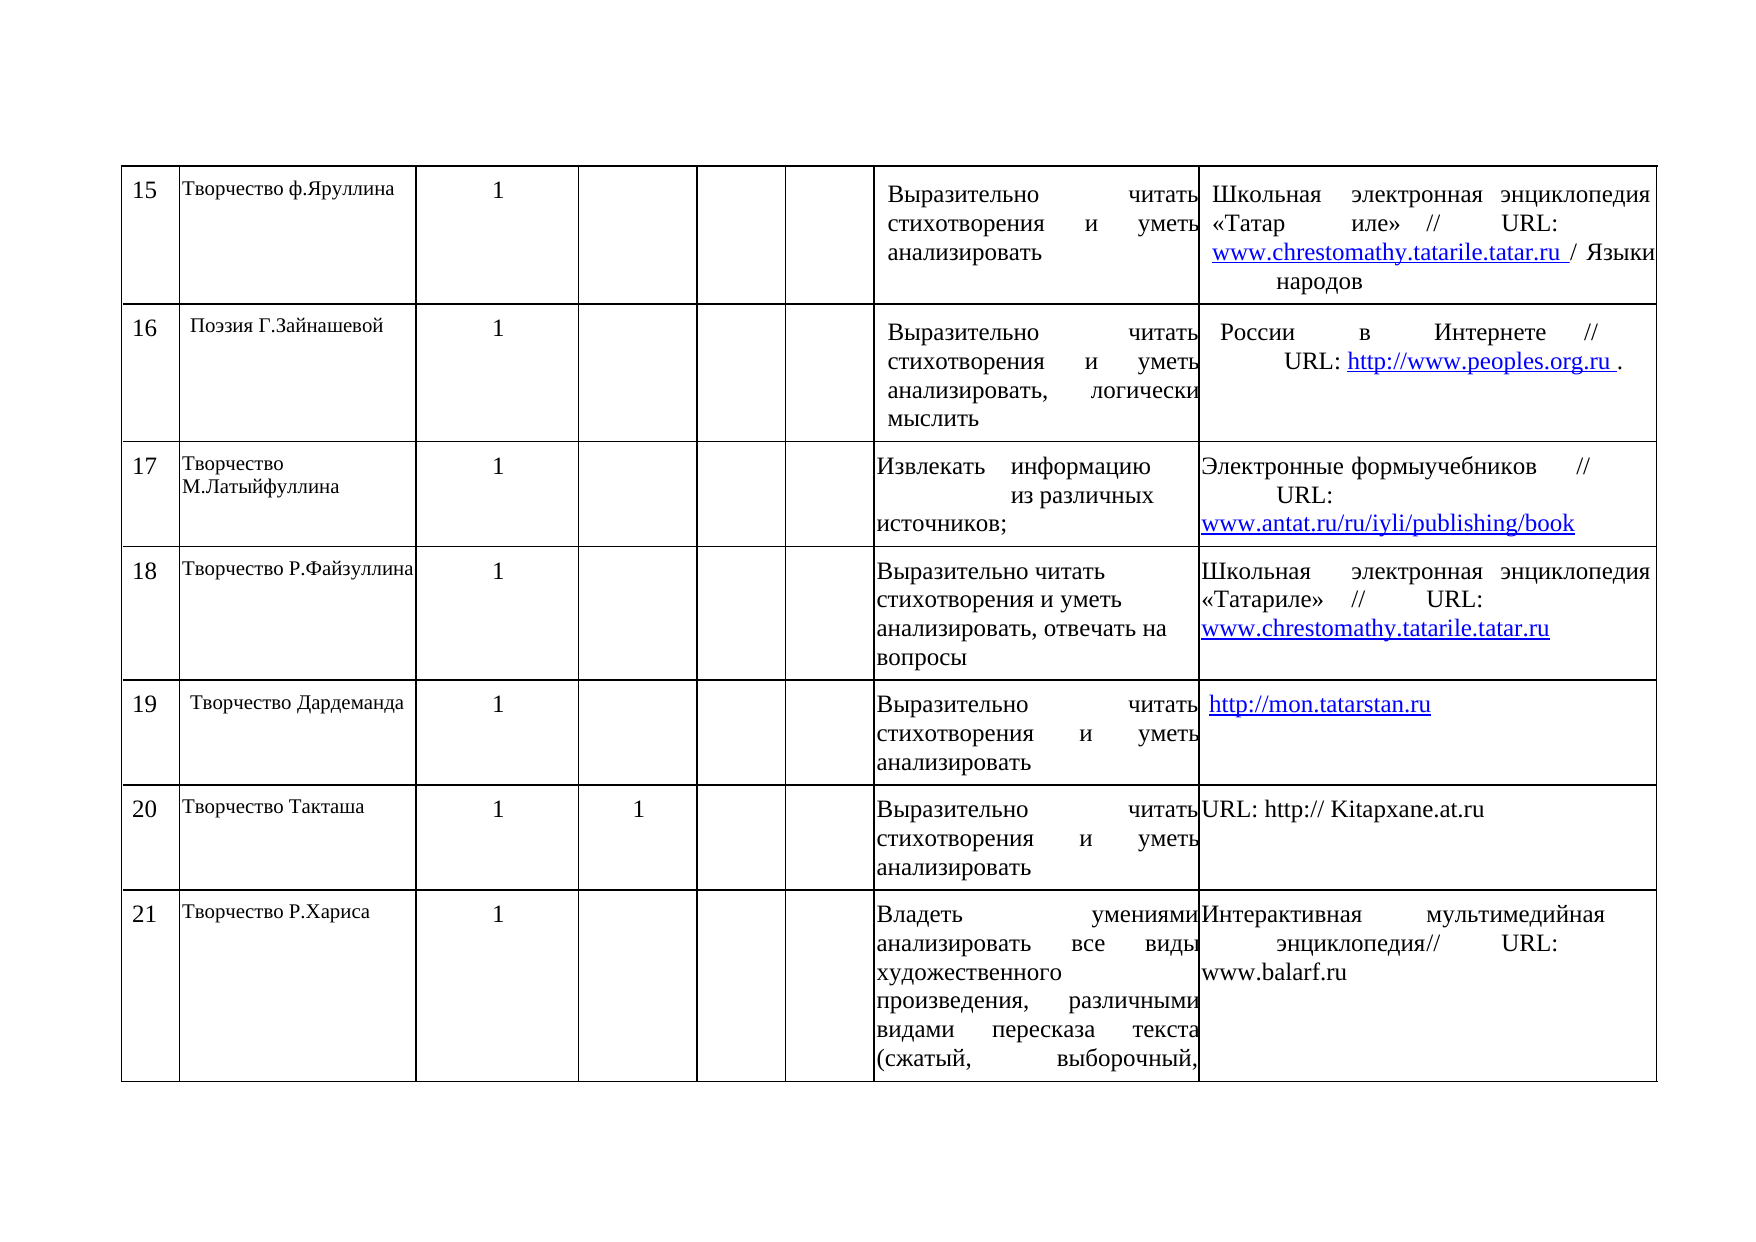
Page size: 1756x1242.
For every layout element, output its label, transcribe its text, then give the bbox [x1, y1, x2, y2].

table_cell Выразительно читать стихотворения и уметь анализировать, логически мыслить [875, 305, 1198, 441]
table_header [786, 167, 873, 303]
table_cell Владеть умениями анализировать все виды художественного произведения, различными видами пересказа текста (сжатый, выборочный, [875, 891, 1198, 1081]
table_cell [698, 305, 785, 441]
table_cell [579, 442, 696, 546]
table_cell 17 [122, 442, 179, 546]
table_cell России в Интернете // URL: http://www.peoples.org.ru . [1200, 305, 1656, 441]
table_header Школьная электронная энциклопедия «Татар иле» // URL: www.chrestomathy.tatarile.tatar.ru / Языки народов [1200, 167, 1656, 303]
table_cell Выразительно читать стихотворения и уметь анализировать, отвечать на вопросы [875, 547, 1198, 679]
table_cell Поэзия Г.Зайнашевой [180, 305, 415, 441]
table_header 1 [417, 167, 578, 303]
table_cell 1 [579, 786, 696, 889]
table_cell [786, 547, 873, 679]
table_cell Выразительно читать стихотворения и уметь анализировать [875, 681, 1198, 784]
table_cell [579, 681, 696, 784]
table_cell 20 [122, 785, 179, 889]
table_cell [786, 786, 873, 889]
table_cell [698, 547, 785, 679]
table_cell 1 [417, 305, 578, 441]
table_cell 1 [417, 681, 578, 784]
table_cell Творчество Р.Хариса [180, 891, 415, 1081]
table_cell Творчество Такташа [180, 786, 415, 889]
table_cell Выразительно читать стихотворения и уметь анализировать [875, 786, 1198, 889]
table_cell 19 [122, 680, 179, 784]
table_cell [579, 547, 696, 679]
table_cell 1 [417, 786, 578, 889]
table_cell [698, 442, 785, 546]
table_header [698, 167, 785, 303]
table_cell Творчество М.Латыйфуллина [180, 442, 415, 546]
table_cell Творчество Дардеманда [180, 681, 415, 784]
table_cell [698, 681, 785, 784]
table_header Выразительно читать стихотворения и уметь анализировать [875, 167, 1198, 303]
table_cell Творчество Р.Файзуллина [180, 547, 415, 679]
table_cell [786, 891, 873, 1081]
table_cell [698, 891, 785, 1081]
table_cell 1 [417, 442, 578, 546]
table_cell [786, 442, 873, 546]
table_cell [579, 305, 696, 441]
table_cell Электронные формыучебников // URL: www.antat.ru/ru/iyli/publishing/book [1200, 442, 1656, 546]
table_cell 21 [122, 890, 179, 1081]
table_cell [579, 891, 696, 1081]
table_cell 18 [122, 547, 179, 679]
table_cell URL: http:// Kitapxane.at.ru [1200, 786, 1656, 889]
table_header [579, 167, 696, 303]
table_header 15 [122, 167, 179, 303]
table_cell [698, 786, 785, 889]
table_cell 16 [122, 304, 179, 441]
table_cell Извлекать информацию из различных источников; [875, 442, 1198, 546]
table_cell 1 [417, 547, 578, 679]
table_cell 1 [417, 891, 578, 1081]
table_cell [786, 305, 873, 441]
table_cell [786, 681, 873, 784]
table_cell http://mon.tatarstan.ru [1200, 681, 1656, 784]
table_header Творчество ф.Яруллина [180, 167, 415, 303]
table_cell Интерактивная мультимедийная энциклопедия // URL: www.balarf.ru [1200, 891, 1656, 1081]
table_cell Школьная электронная энциклопедия «Татариле» // URL: www.chrestomathy.tatarile.tatar.ru [1200, 547, 1656, 679]
